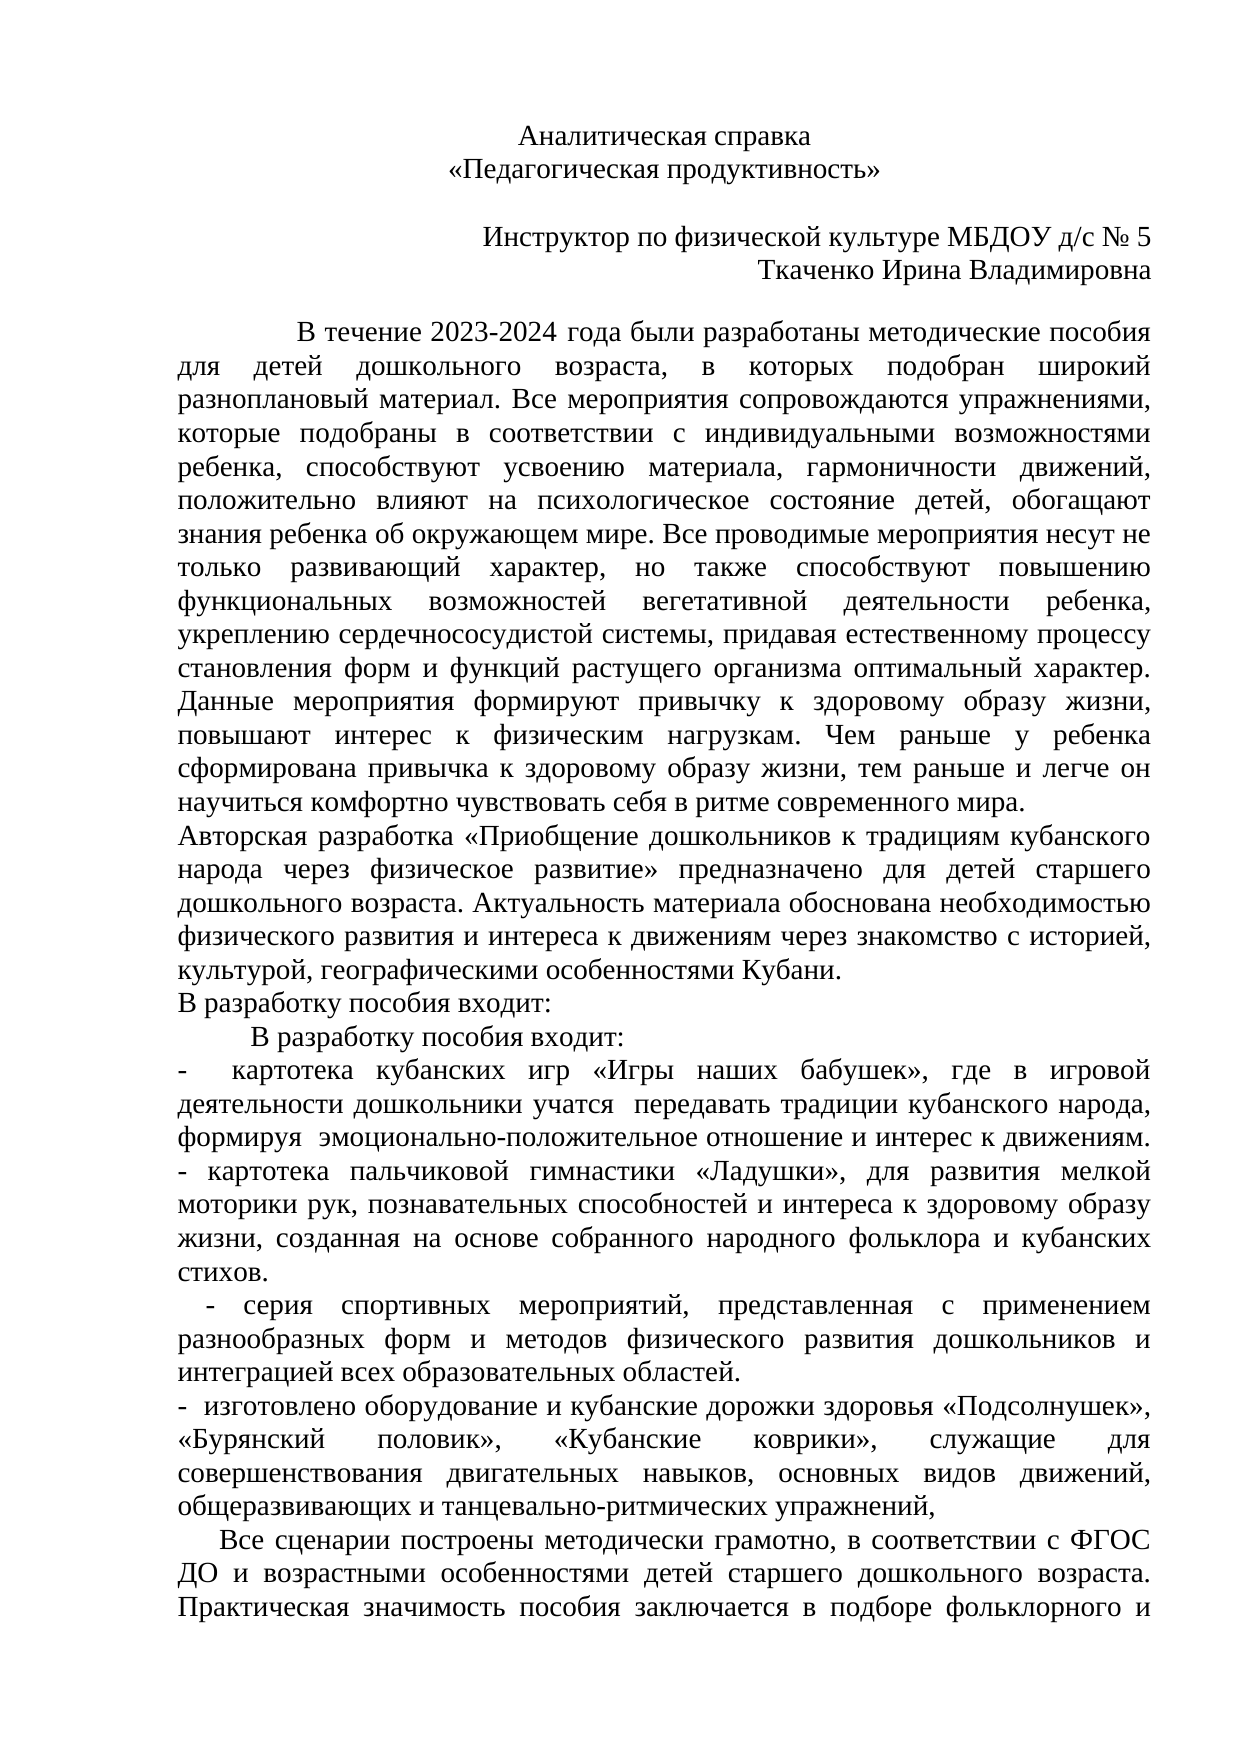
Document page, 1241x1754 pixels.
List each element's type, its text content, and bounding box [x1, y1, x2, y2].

text - серия спортивных мероприятий, представленная с применением разнообразных форм и методов физического развития дошкольников и интеграцией всех образовательных областей. [177, 1287, 1152, 1388]
text Ткаченко Ирина Владимировна [177, 252, 1152, 286]
text В разработку пособия входит: [177, 1019, 1152, 1052]
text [177, 1522, 1152, 1623]
text «Педагогическая продуктивность» [177, 152, 1152, 185]
text В разработку пособия входит: [177, 985, 1152, 1019]
text Аналитическая справка [177, 118, 1152, 152]
text Авторская разработка «Приобщение дошкольников к традициям кубанского народа через физическое развитие» предназначено для детей старшего дошкольного возраста. Актуальность материала обоснована необходимостью физического развития и интереса к движениям через знакомство с историей, культурой, географическими особенностями Кубани. [177, 818, 1152, 985]
text В течение 2023-2024 года были разработаны методические пособия для детей дошкольного возраста, в которых подобран широкий разноплановый материал. Все мероприятия сопровождаются упражнениями, которые подобраны в соответствии с индивидуальными возможностями ребенка, способствуют усвоению материала, гармоничности движений, положительно влияют на психологическое состояние детей, обогащают знания ребенка об окружающем мире. Все проводимые мероприятия несут не только развивающий характер, но также способствуют повышению функциональных возможностей вегетативной деятельности ребенка, укреплению сердечнососудистой системы, придавая естественному процессу становления форм и функций растущего организма оптимальный характер. Данные мероприятия формируют привычку к здоровому образу жизни, повышают интерес к физическим нагрузкам. Чем раньше у ребенка сформирована привычка к здоровому образу жизни, тем раньше и легче он научиться комфортно чувствовать себя в ритме современного мира. [177, 314, 1152, 818]
text - картотека кубанских игр «Игры наших бабушек», где в игровой деятельности дошкольники учатся передавать традиции кубанского народа, формируя эмоционально-положительное отношение и интерес к движениям. - картотека пальчиковой гимнастики «Ладушки», для развития мелкой моторики рук, познавательных способностей и интереса к здоровому образу жизни, созданная на основе собранного народного фольклора и кубанских стихов. [177, 1052, 1152, 1287]
text Инструктор по физической культуре МБДОУ д/с № 5 [177, 219, 1152, 252]
text - изготовлено оборудование и кубанские дорожки здоровья «Подсолнушек», «Бурянский половик», «Кубанские коврики», служащие для совершенствования двигательных навыков, основных видов движений, общеразвивающих и танцевально-ритмических упражнений, [177, 1388, 1152, 1522]
